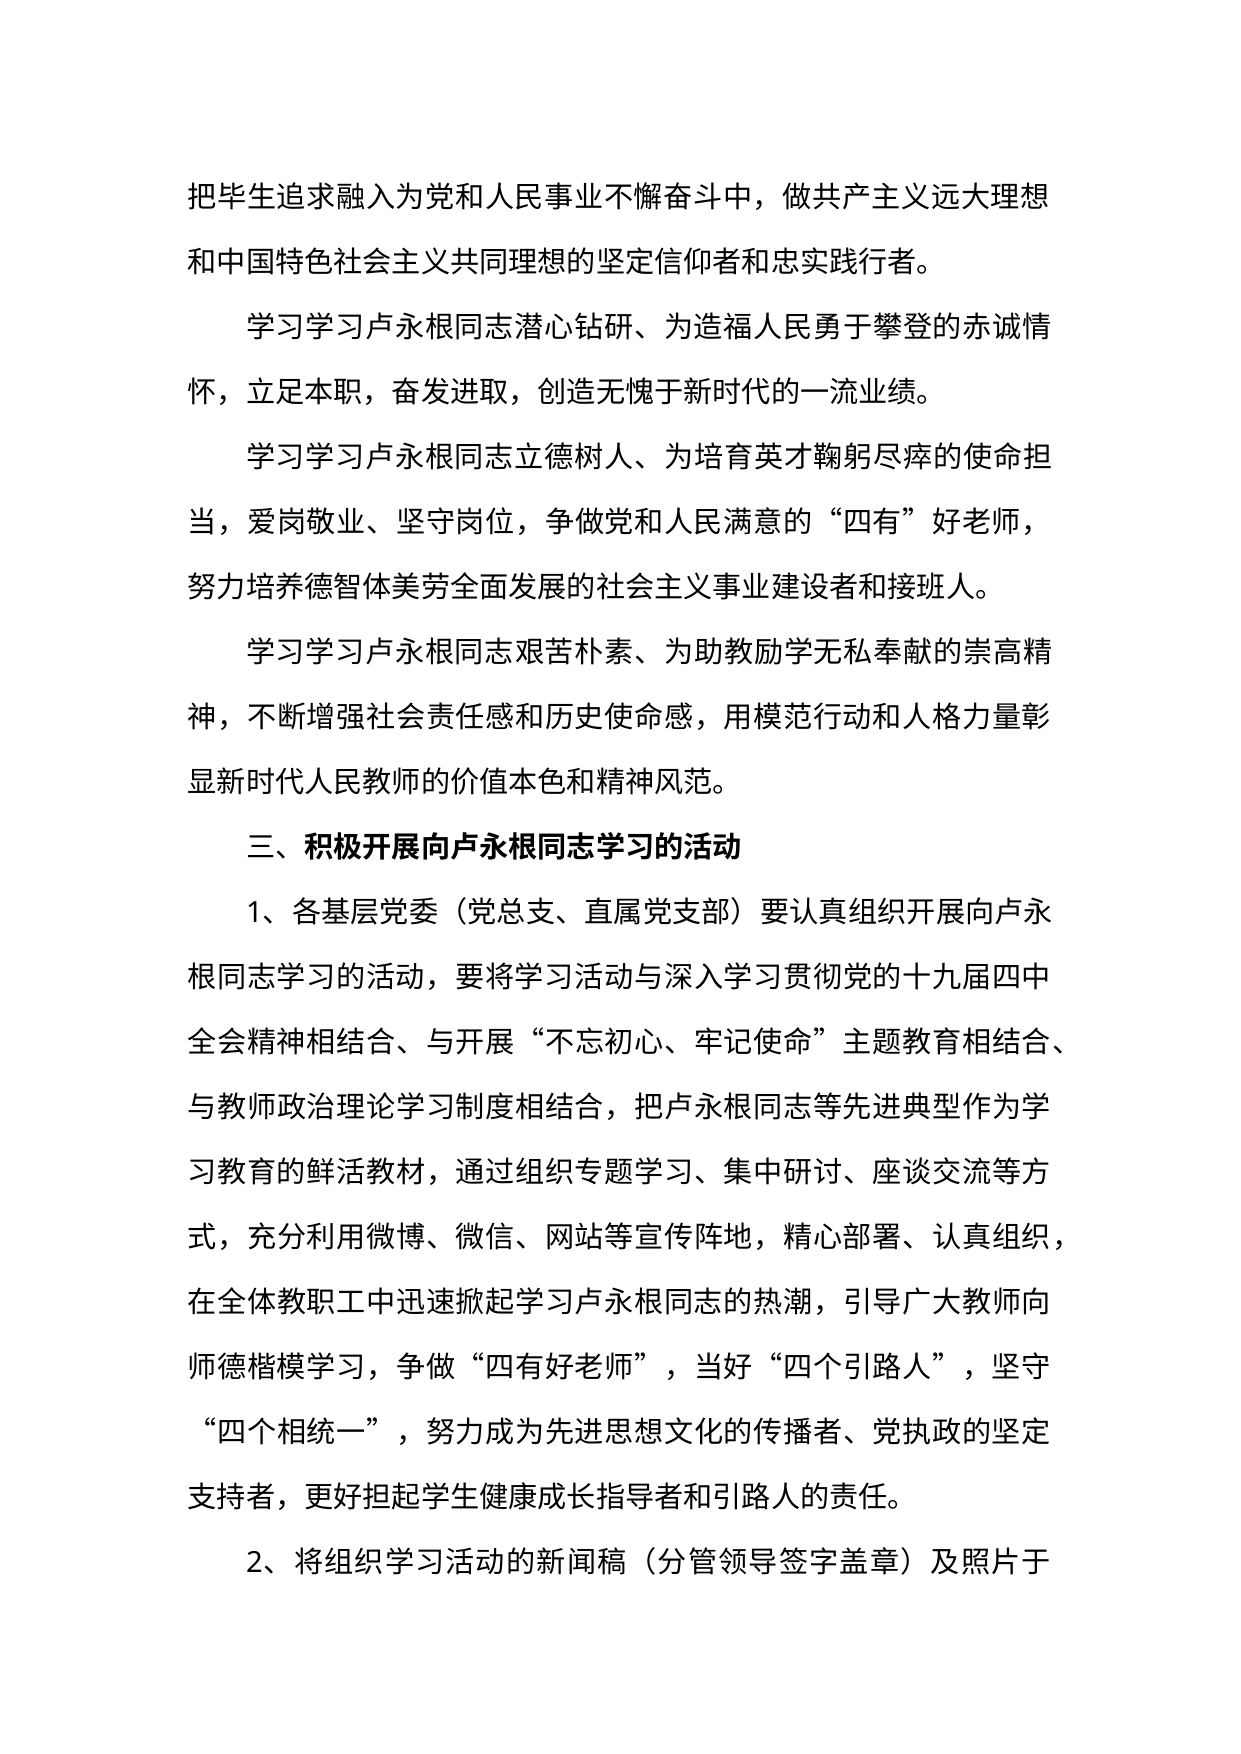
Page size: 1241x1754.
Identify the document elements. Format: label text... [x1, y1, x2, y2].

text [187, 1527, 1053, 1592]
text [187, 162, 1053, 292]
text 三、积极开展向卢永根同志学习的活动 [187, 812, 1053, 877]
text 学习学习卢永根同志立德树人、为培育英才鞠躬尽瘁的使命担当，爱岗敬业、坚守岗位，争做党和人民满意的“四有”好老师，努力培养德智体美劳全面发展的社会主义事业建设者和接班人。 [187, 422, 1053, 617]
text 学习学习卢永根同志潜心钻研、为造福人民勇于攀登的赤诚情怀，立足本职，奋发进取，创造无愧于新时代的一流业绩。 [187, 292, 1053, 422]
text 学习学习卢永根同志艰苦朴素、为助教励学无私奉献的崇高精神，不断增强社会责任感和历史使命感，用模范行动和人格力量彰显新时代人民教师的价值本色和精神风范。 [187, 617, 1053, 812]
text 1、各基层党委（党总支、直属党支部）要认真组织开展向卢永根同志学习的活动，要将学习活动与深入学习贯彻党的十九届四中全会精神相结合、与开展“不忘初心、牢记使命”主题教育相结合、与教师政治理论学习制度相结合，把卢永根同志等先进典型作为学习教育的鲜活教材，通过组织专题学习、集中研讨、座谈交流等方式，充分利用微博、微信、网站等宣传阵地，精心部署、认真组织，在全体教职工中迅速掀起学习卢永根同志的热潮，引导广大教师向师德楷模学习，争做“四有好老师”，当好“四个引路人”，坚守“四个相统一”，努力成为先进思想文化的传播者、党执政的坚定支持者，更好担起学生健康成长指导者和引路人的责任。 [187, 877, 1053, 1527]
